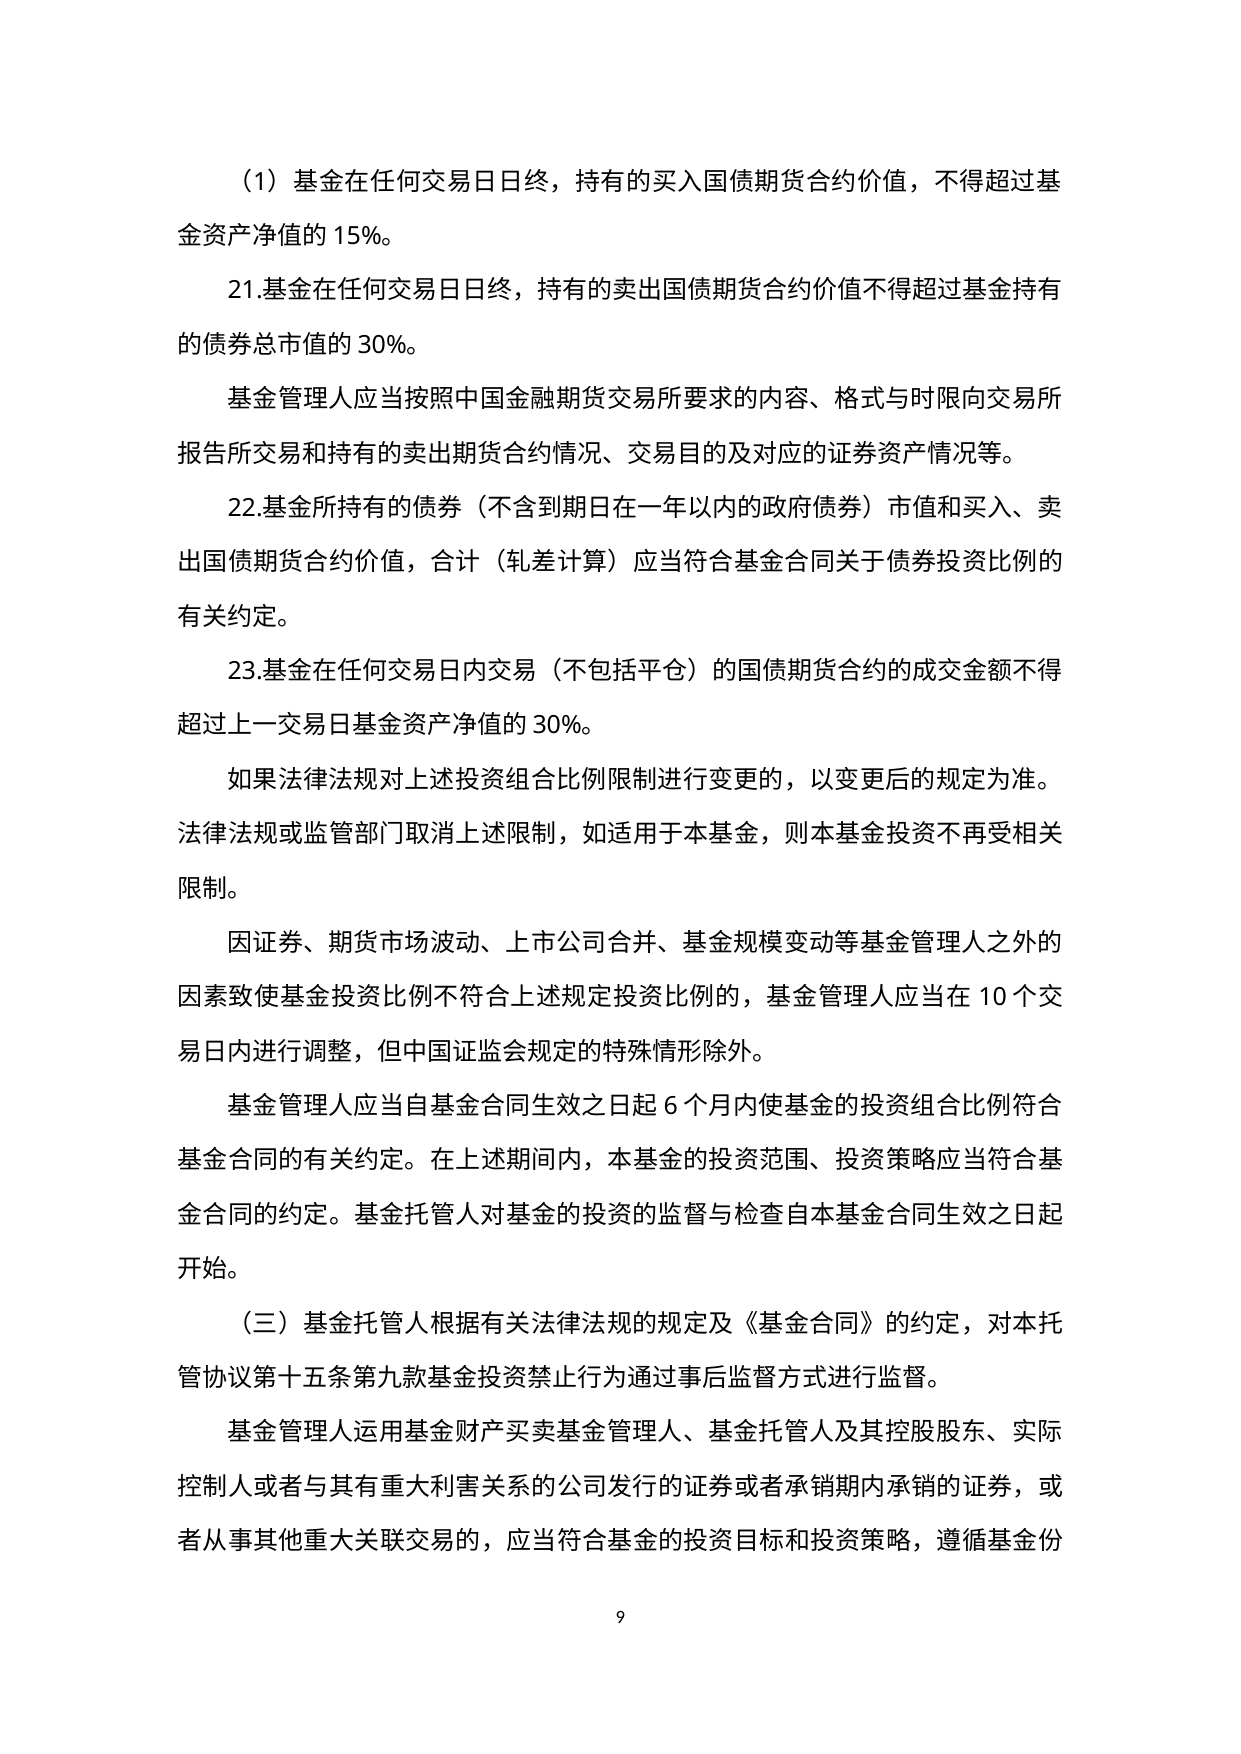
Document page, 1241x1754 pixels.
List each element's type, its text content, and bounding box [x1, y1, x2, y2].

text 22.基金所持有的债券（不含到期日在一年以内的政府债券）市值和买入、卖出国债期货合约价值，合计（轧差计算）应当符合基金合同关于债券投资比例的有关约定。 [177, 487, 1063, 632]
text 23.基金在任何交易日内交易（不包括平仓）的国债期货合约的成交金额不得超过上一交易日基金资产净值的30%。 [177, 651, 1063, 741]
text （三）基金托管人根据有关法律法规的规定及《基金合同》的约定，对本托管协议第十五条第九款基金投资禁止行为通过事后监督方式进行监督。 [177, 1303, 1063, 1394]
text （1）基金在任何交易日日终，持有的买入国债期货合约价值，不得超过基金资产净值的15%。 [177, 161, 1063, 252]
text 21.基金在任何交易日日终，持有的卖出国债期货合约价值不得超过基金持有的债券总市值的30%。 [177, 270, 1063, 361]
text 如果法律法规对上述投资组合比例限制进行变更的，以变更后的规定为准。法律法规或监管部门取消上述限制，如适用于本基金，则本基金投资不再受相关限制。 [177, 759, 1063, 904]
text 因证券、期货市场波动、上市公司合并、基金规模变动等基金管理人之外的因素致使基金投资比例不符合上述规定投资比例的，基金管理人应当在10个交易日内进行调整，但中国证监会规定的特殊情形除外。 [177, 922, 1063, 1067]
text 基金管理人应当自基金合同生效之日起6个月内使基金的投资组合比例符合基金合同的有关约定。在上述期间内，本基金的投资范围、投资策略应当符合基金合同的约定。基金托管人对基金的投资的监督与检查自本基金合同生效之日起开始。 [177, 1086, 1063, 1285]
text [177, 1412, 1063, 1557]
text 基金管理人应当按照中国金融期货交易所要求的内容、格式与时限向交易所报告所交易和持有的卖出期货合约情况、交易目的及对应的证券资产情况等。 [177, 379, 1063, 469]
